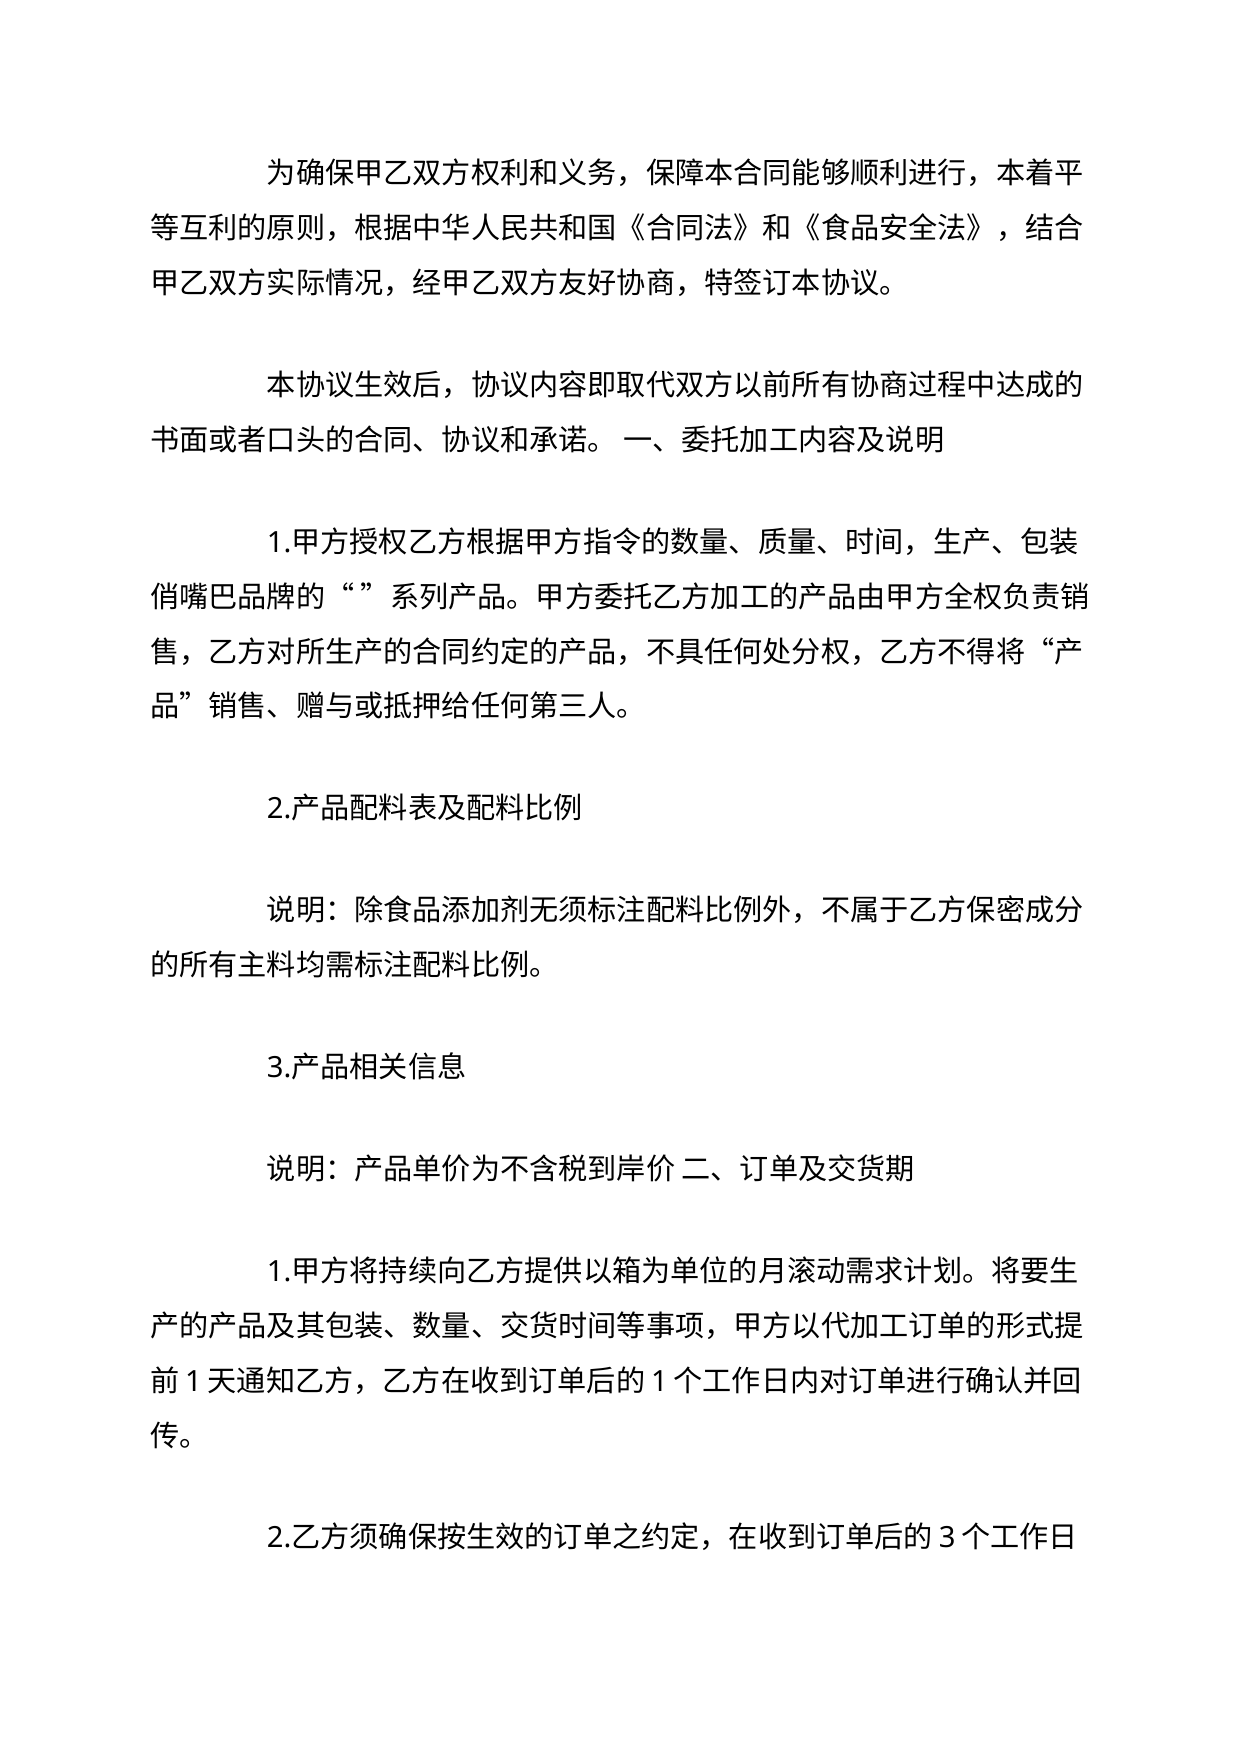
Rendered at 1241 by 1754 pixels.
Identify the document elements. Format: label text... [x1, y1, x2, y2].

text 1.甲方将持续向乙方提供以箱为单位的月滚动需求计划。将要生产的产品及其包装、数量、交货时间等事项，甲方以代加工订单的形式提前1天通知乙方，乙方在收到订单后的1个工作日内对订单进行确认并回传。 [150, 1247, 1090, 1454]
text 2.产品配料表及配料比例 [150, 785, 1090, 827]
text 1.甲方授权乙方根据甲方指令的数量、质量、时间，生产、包装俏嘴巴品牌的“ ”系列产品。甲方委托乙方加工的产品由甲方全权负责销售，乙方对所生产的合同约定的产品，不具任何处分权，乙方不得将“产品”销售、赠与或抵押给任何第三人。 [150, 518, 1090, 725]
text 说明：产品单价为不含税到岸价 二、订单及交货期 [150, 1145, 1090, 1188]
text 为确保甲乙双方权利和义务，保障本合同能够顺利进行，本着平等互利的原则，根据中华人民共和国《合同法》和《食品安全法》，结合甲乙双方实际情况，经甲乙双方友好协商，特签订本协议。 [150, 150, 1090, 302]
text 3.产品相关信息 [150, 1043, 1090, 1086]
text 说明：除食品添加剂无须标注配料比例外，不属于乙方保密成分的所有主料均需标注配料比例。 [150, 887, 1090, 984]
text 本协议生效后，协议内容即取代双方以前所有协商过程中达成的书面或者口头的合同、协议和承诺。 一、委托加工内容及说明 [150, 362, 1090, 459]
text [150, 1514, 1090, 1556]
